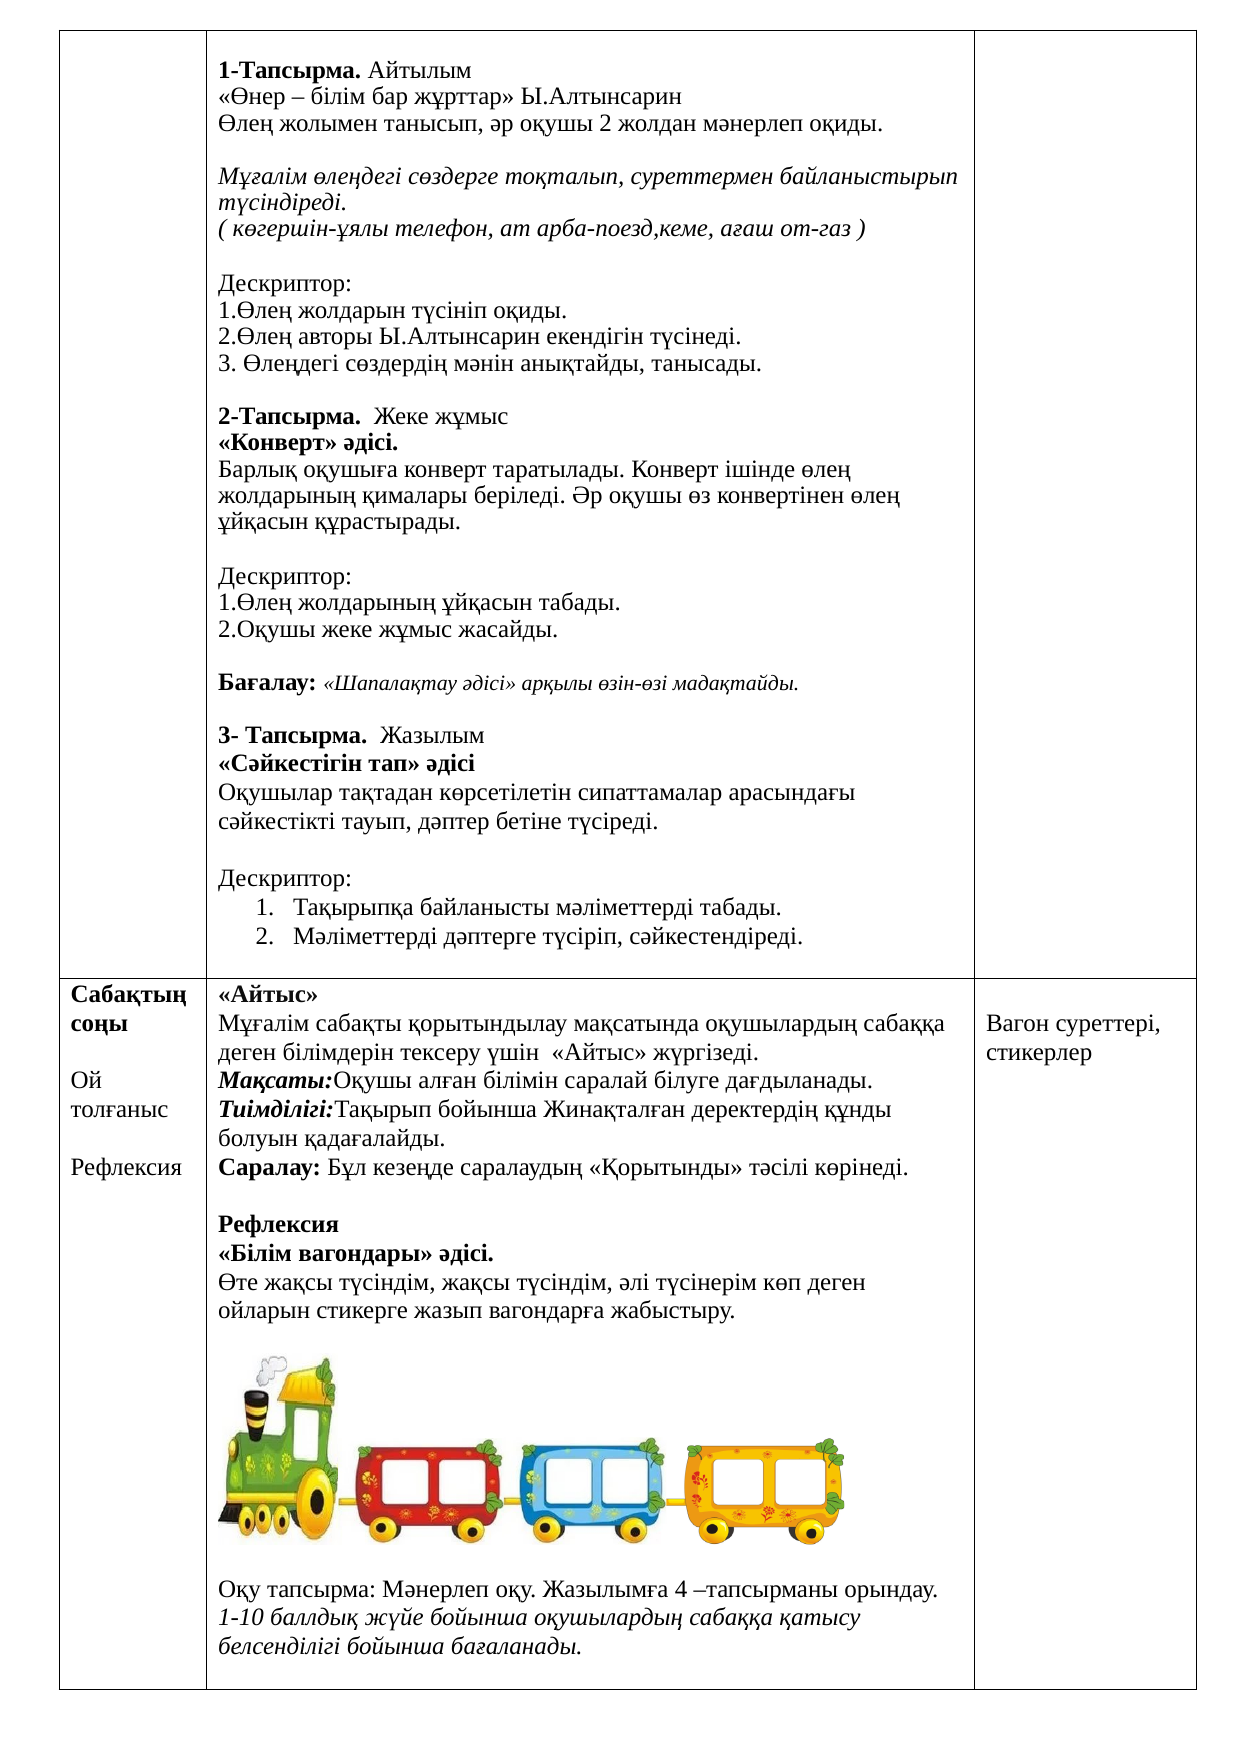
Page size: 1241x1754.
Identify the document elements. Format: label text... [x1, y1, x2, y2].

table_cell Вагон суреттері, стикерлер [975, 979, 1196, 1689]
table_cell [207, 31, 974, 978]
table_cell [60, 31, 206, 978]
table_cell Сабақтың соңы Ой толғаныс Рефлексия [60, 979, 206, 1689]
table_cell «Айтыс» Мұғалім сабақты қорытындылау мақсатында оқушылардың сабаққа деген білімдерін тексеру үшін «Айтыс» жүргізеді. Мақсаты:Оқушы алған білімін саралай білуге дағдыланады. Тиімділігі:Тақырып бойынша Жинақталған деректердің құнды болуын қадағалайды. Саралау: Бұл кезеңде саралаудың «Қорытынды» тәсілі көрінеді. Рeфлeксия «Білім вагондары» әдісі. Өте жақсы түсіндім, жақсы түсіндім, әлі түсінерім көп деген ойларын стикерге жазып вагондарға жабыстыру. Оқу тапсырма: Мәнерлеп оқу. Жазылымға 4 –тапсырманы орындау. 1-10 баллдық жүйе бойынша оқушылардың сабаққа қатысу белсенділігі бойынша бағаланады. [207, 979, 974, 1689]
picture [217, 1353, 845, 1545]
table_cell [975, 31, 1196, 978]
